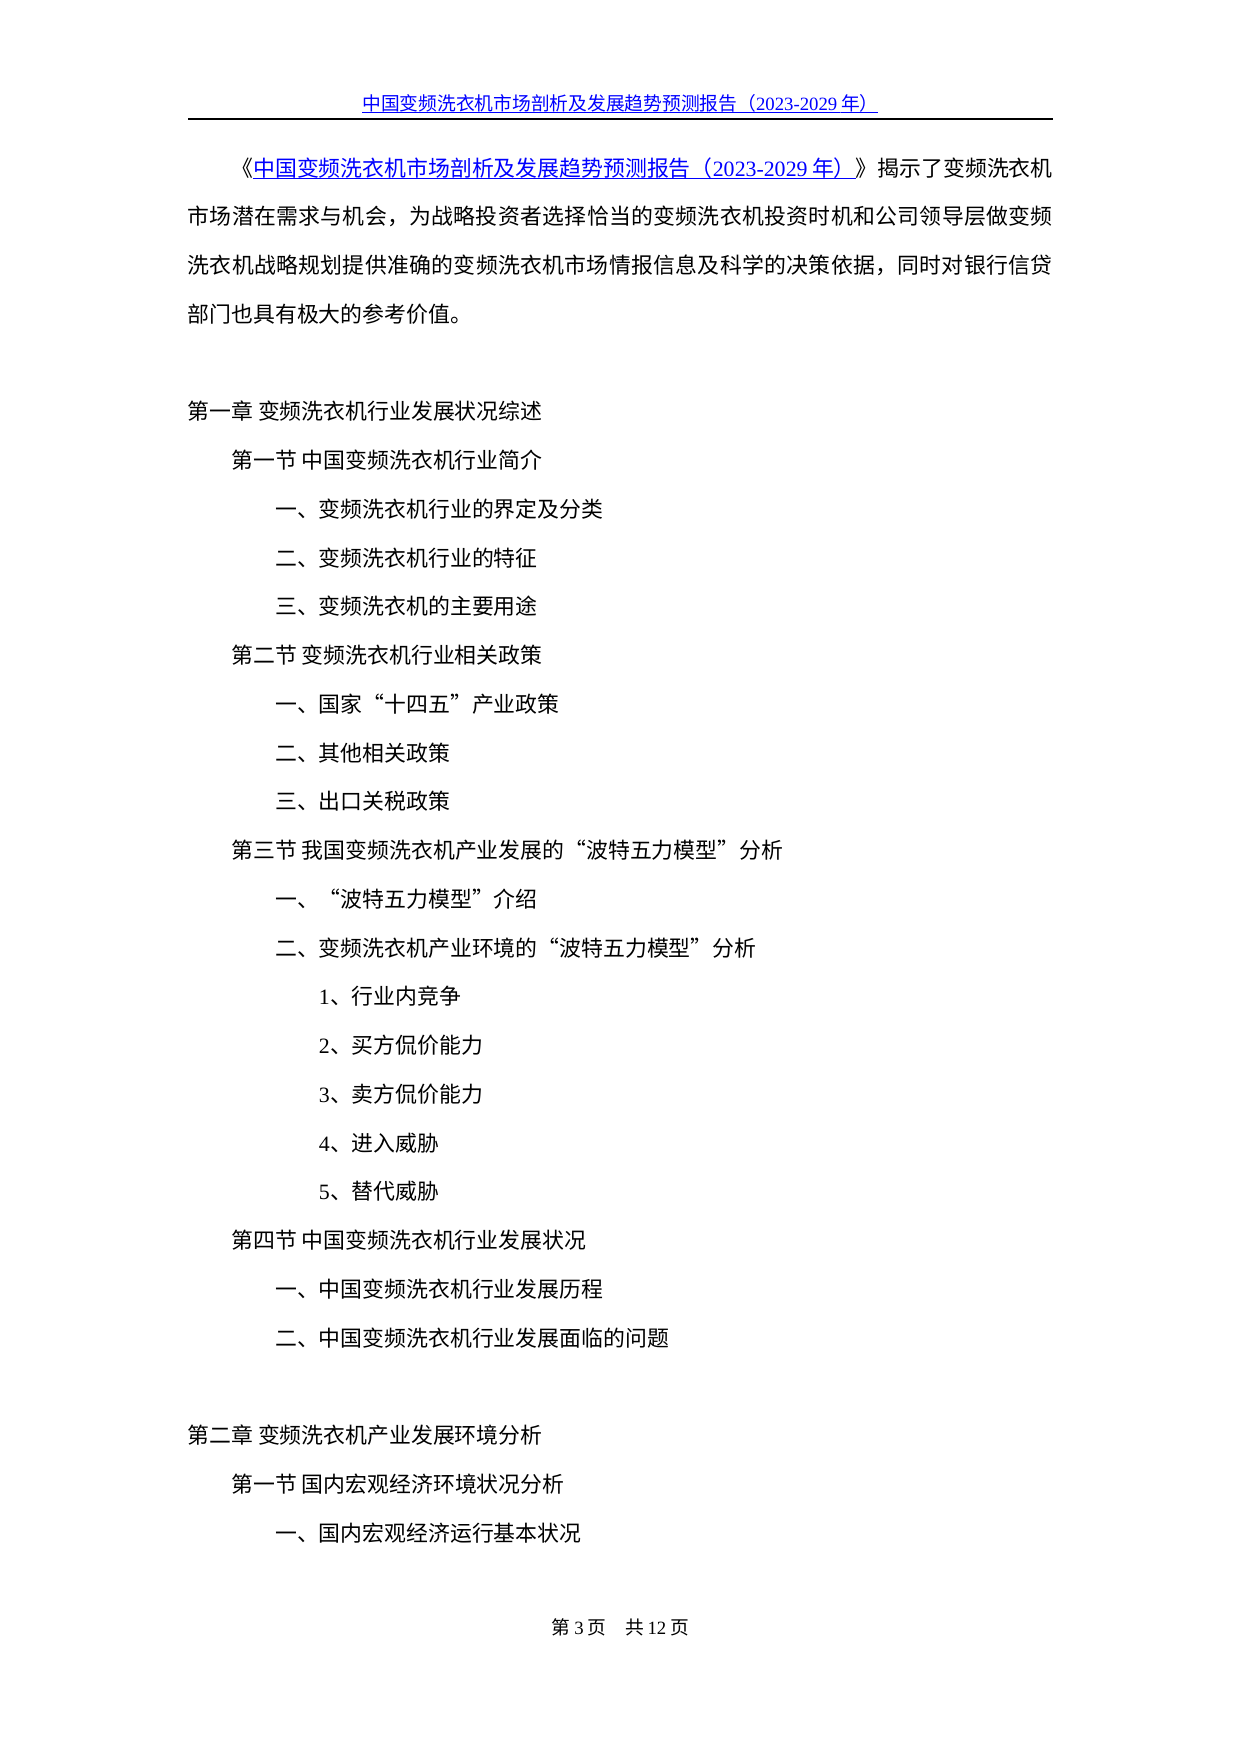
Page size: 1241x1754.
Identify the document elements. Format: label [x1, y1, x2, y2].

text [187, 150, 1053, 1548]
